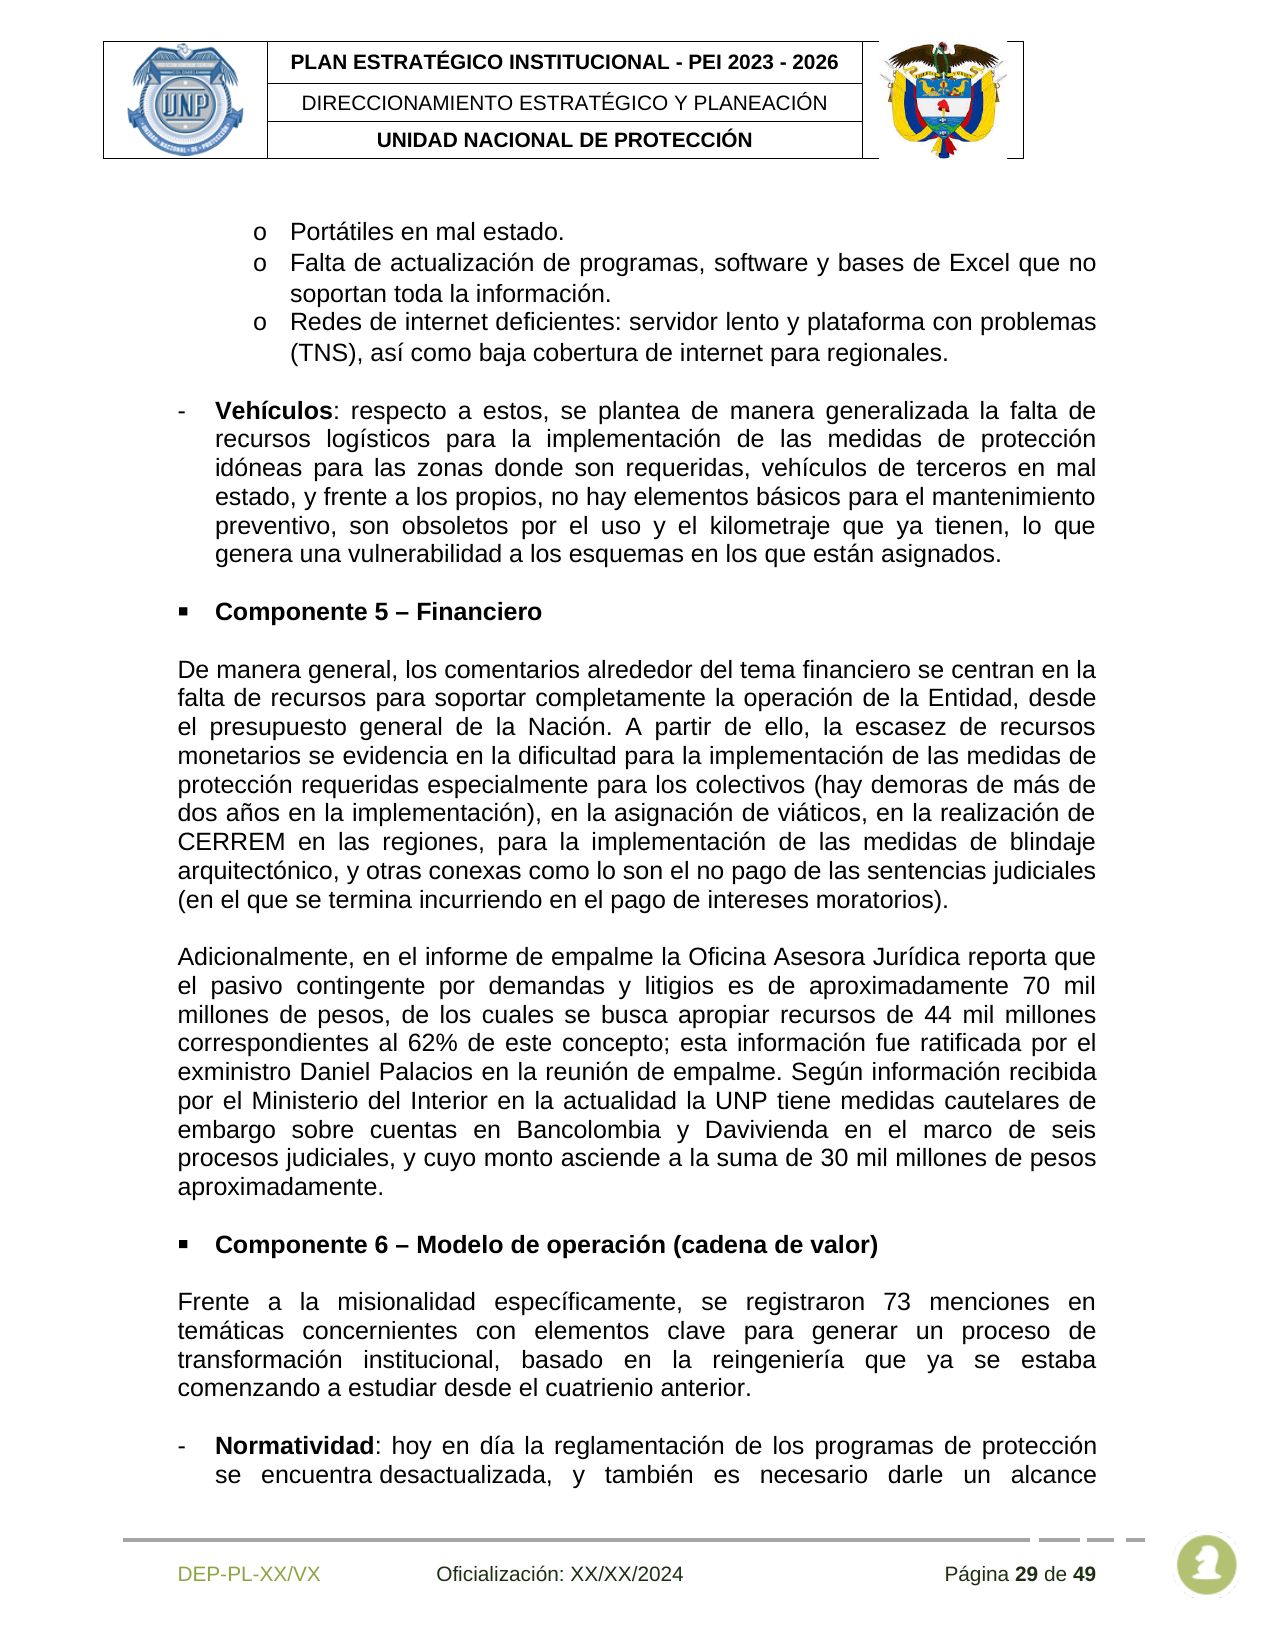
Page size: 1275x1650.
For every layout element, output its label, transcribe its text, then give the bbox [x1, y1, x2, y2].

list Falta de actualización de programas, software y bases de Excel que no soportan toda la información. [252, 248, 1098, 307]
text Adicionalmente, en el informe de empalme la Oficina Asesora Jurídica reporta que el pasivo contingente por demandas y litigios es de aproximadamente 70 mil millones de pesos, de los cuales se busca apropiar recursos de 44 mil millones correspondientes al 62% de este concepto; esta información fue ratificada por el exministro Daniel Palacios en la reunión de empalme. Según información recibida por el Ministerio del Interior en la actualidad la UNP tiene medidas cautelares de embargo sobre cuentas en Bancolombia y Davivienda en el marco de seis procesos judiciales, y cuyo monto asciende a la suma de 30 mil millones de pesos aproximadamente. [177, 942, 1098, 1201]
picture [127, 43, 244, 156]
picture [879, 41, 1008, 159]
list Portátiles en mal estado. [252, 217, 1098, 248]
list Componente 6 – Modelo de operación (cadena de valor) [177, 1229, 1098, 1258]
text De manera general, los comentarios alrededor del tema financiero se centran en la falta de recursos para soportar completamente la operación de la Entidad, desde el presupuesto general de la Nación. A partir de ello, la escasez de recursos monetarios se evidencia en la dificultad para la implementación de las medidas de protección requeridas especialmente para los colectivos (hay demoras de más de dos años en la implementación), en la asignación de viáticos, en la realización de CERREM en las regiones, para la implementación de las medidas de blindaje arquitectónico, y otras conexas como lo son el no pago de las sentencias judiciales (en el que se termina incurriendo en el pago de intereses moratorios). [177, 654, 1098, 913]
list Componente 5 – Financiero [177, 597, 1098, 626]
list Redes de internet deficientes: servidor lento y plataforma con problemas (TNS), así como baja cobertura de internet para regionales. [252, 307, 1098, 367]
text Frente a la misionalidad específicamente, se registraron 73 menciones en temáticas concernientes con elementos clave para generar un proceso de transformación institucional, basado en la reingeniería que ya se estaba comenzando a estudiar desde el cuatrienio anterior. [177, 1287, 1098, 1402]
list Vehículos: respecto a estos, se plantea de manera generalizada la falta de recursos logísticos para la implementación de las medidas de protección idóneas para las zonas donde son requeridas, vehículos de terceros en mal estado, y frente a los propios, no hay elementos básicos para el mantenimiento preventivo, son obsoletos por el uso y el kilometraje que ya tienen, lo que genera una vulnerabilidad a los esquemas en los que están asignados. [177, 396, 1098, 568]
